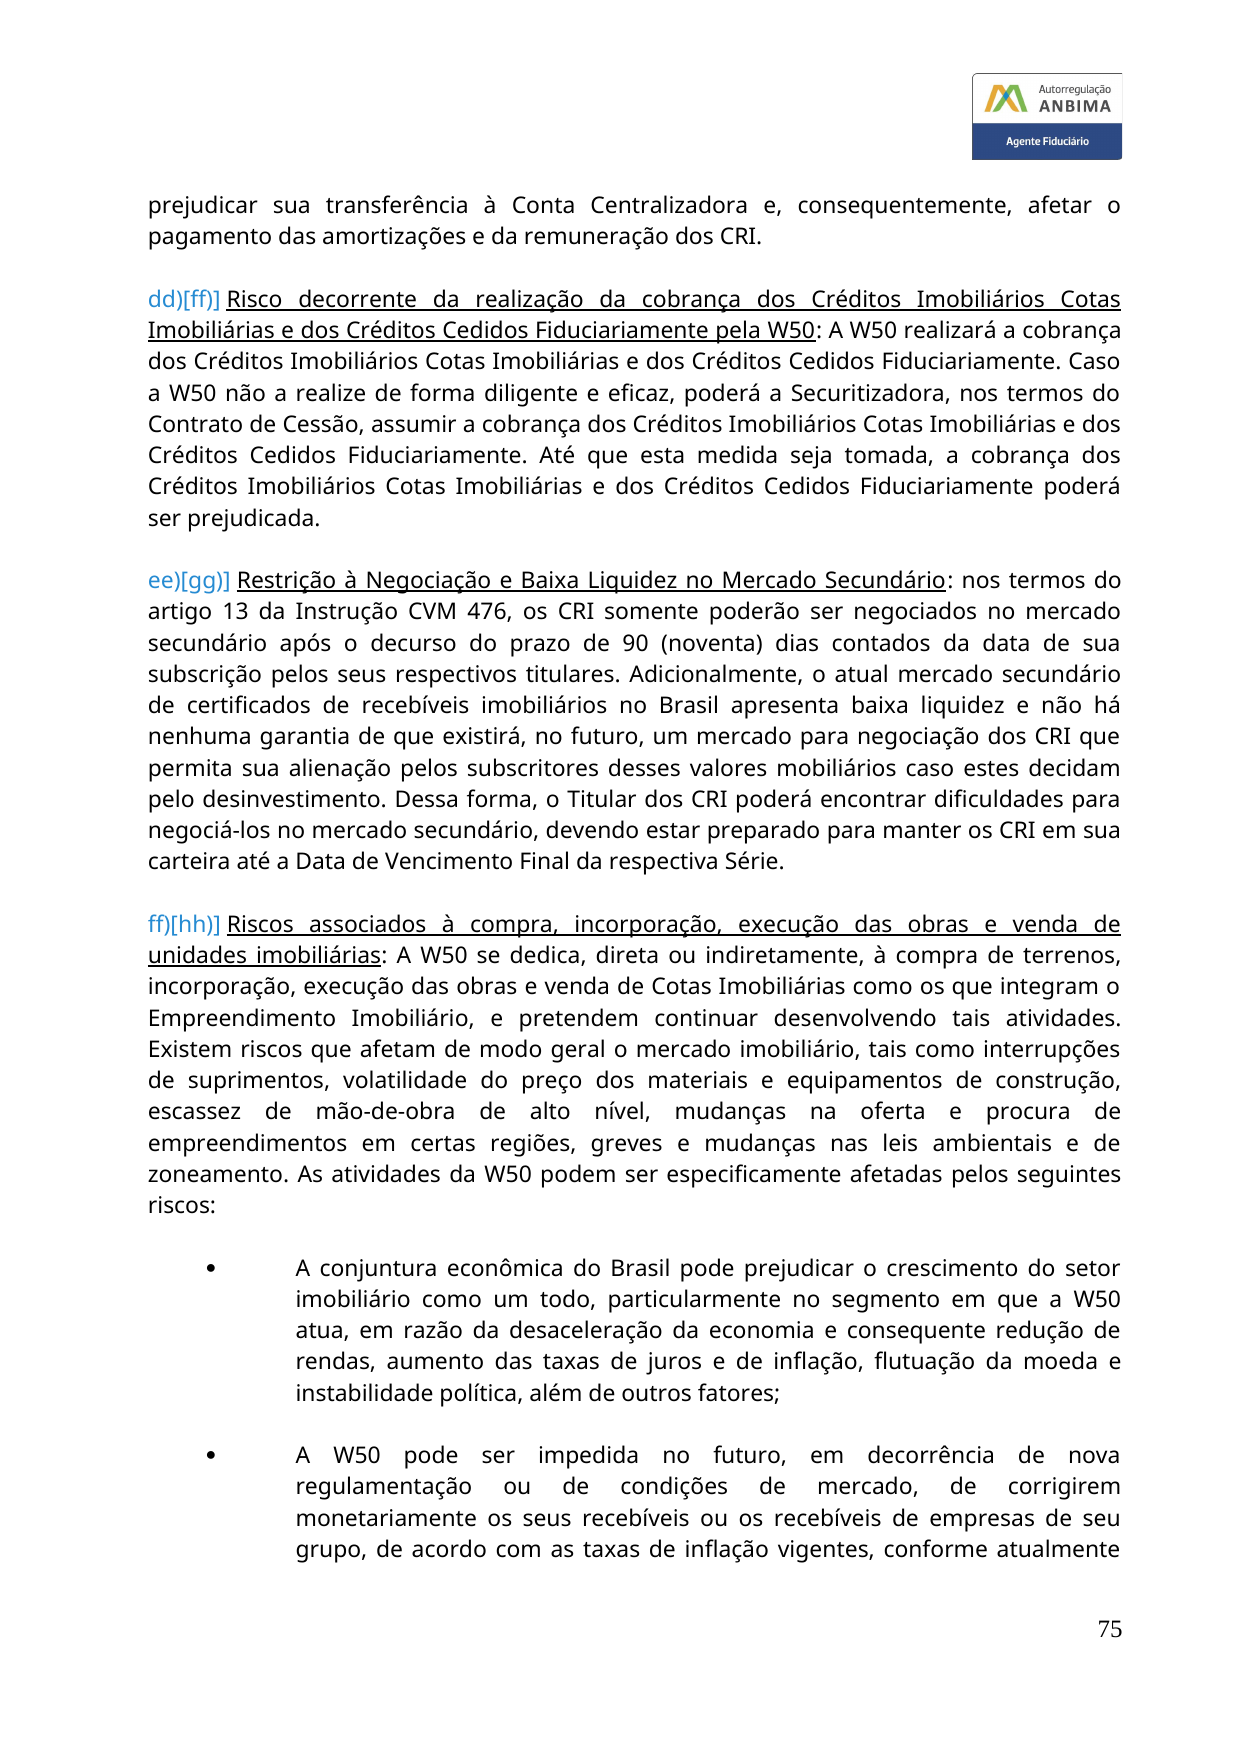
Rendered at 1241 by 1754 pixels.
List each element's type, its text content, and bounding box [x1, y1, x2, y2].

list A conjuntura econômica do Brasil pode prejudicar o crescimento do setor imobiliário como um todo, particularmente no segmento em que a W50 atua, em razão da desaceleração da economia e consequente redução de rendas, aumento das taxas de juros e de inflação, flutuação da moeda e instabilidade política, além de outros fatores; [207, 1251, 1122, 1407]
picture [972, 73, 1123, 160]
list Restrição à Negociação e Baixa Liquidez no Mercado Secundário: nos termos do artigo 13 da Instrução CVM 476, os CRI somente poderão ser negociados no mercado secundário após o decurso do prazo de 90 (noventa) dias contados da data de sua subscrição pelos seus respectivos titulares. Adicionalmente, o atual mercado secundário de certificados de recebíveis imobiliários no Brasil apresenta baixa liquidez e não há nenhuma garantia de que existirá, no futuro, um mercado para negociação dos CRI que permita sua alienação pelos subscritores desses valores mobiliários caso estes decidam pelo desinvestimento. Dessa forma, o Titular dos CRI poderá encontrar dificuldades para negociá-los no mercado secundário, devendo estar preparado para manter os CRI em sua carteira até a Data de Vencimento Final da respectiva Série. [148, 563, 1122, 876]
list Riscos associados à compra, incorporação, execução das obras e venda de unidades imobiliárias: A W50 se dedica, direta ou indiretamente, à compra de terrenos, incorporação, execução das obras e venda de Cotas Imobiliárias como os que integram o Empreendimento Imobiliário, e pretendem continuar desenvolvendo tais atividades. Existem riscos que afetam de modo geral o mercado imobiliário, tais como interrupções de suprimentos, volatilidade do preço dos materiais e equipamentos de construção, escassez de mão-de-obra de alto nível, mudanças na oferta e procura de empreendimentos em certas regiões, greves e mudanças nas leis ambientais e de zoneamento. As atividades da W50 podem ser especificamente afetadas pelos seguintes riscos: [148, 907, 1122, 1220]
list Risco decorrente da realização da cobrança dos Créditos Imobiliários Cotas Imobiliárias e dos Créditos Cedidos Fiduciariamente pela W50: A W50 realizará a cobrança dos Créditos Imobiliários Cotas Imobiliárias e dos Créditos Cedidos Fiduciariamente. Caso a W50 não a realize de forma diligente e eficaz, poderá a Securitizadora, nos termos do Contrato de Cessão, assumir a cobrança dos Créditos Imobiliários Cotas Imobiliárias e dos Créditos Cedidos Fiduciariamente. Até que esta medida seja tomada, a cobrança dos Créditos Imobiliários Cotas Imobiliárias e dos Créditos Cedidos Fiduciariamente poderá ser prejudicada. [148, 282, 1122, 532]
